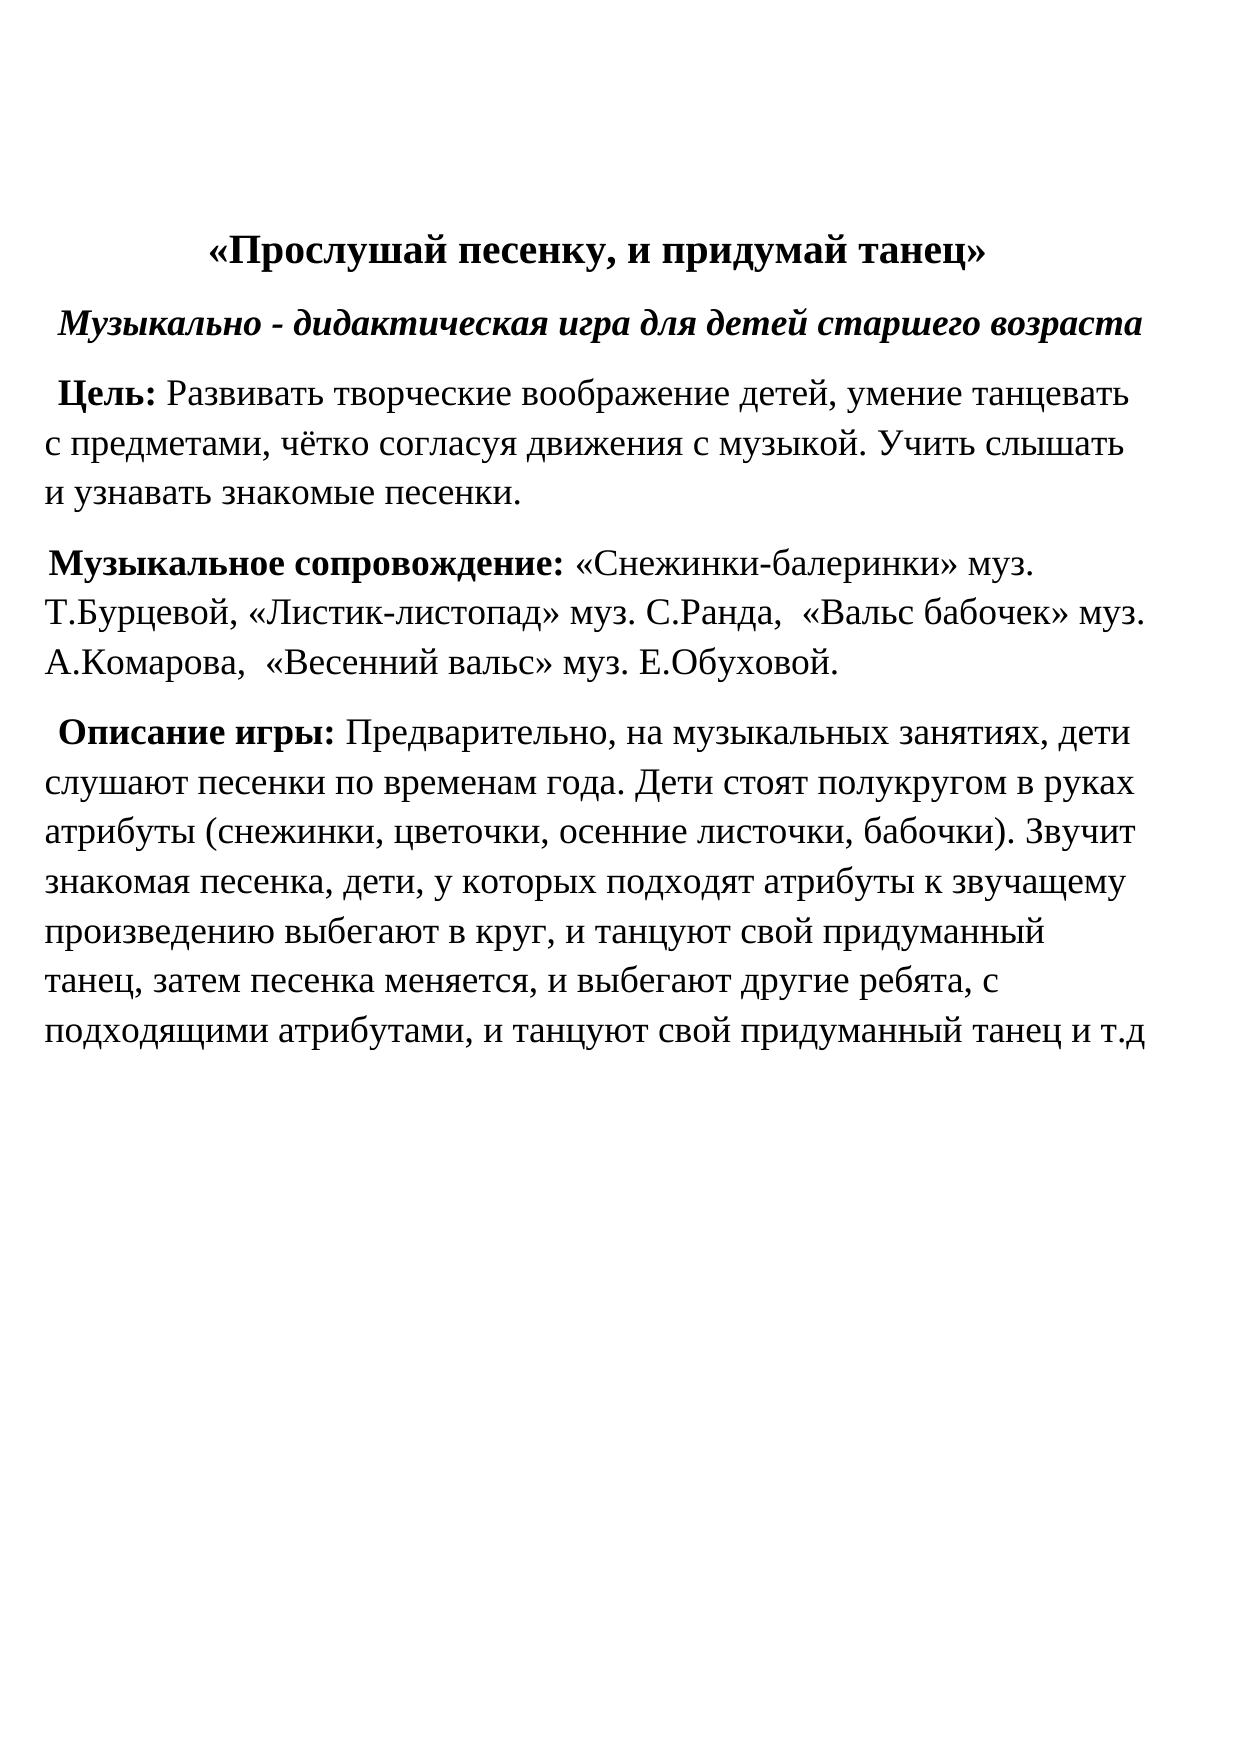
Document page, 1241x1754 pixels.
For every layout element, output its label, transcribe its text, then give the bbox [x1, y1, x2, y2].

text Музыкально - дидактическая игра для детей старшего возраста [29, 300, 1152, 343]
text Описание игры: Предварительно, на музыкальных занятиях, дети слушают песенки по временам года. Дети стоят полукругом в руках атрибуты (снежинки, цветочки, осенние листочки, бабочки). Звучит знакомая песенка, дети, у которых подходят атрибуты к звучащему произведению выбегают в круг, и танцуют свой придуманный танец, затем песенка меняется, и выбегают другие ребята, с подходящими атрибутами, и танцуют свой придуманный танец и т.д [29, 710, 1152, 1050]
text Музыкальное сопровождение: «Снежинки-балеринки» муз. Т.Бурцевой, «Листик-листопад» муз. С.Ранда, «Вальс бабочек» муз. А.Комарова, «Весенний вальс» муз. Е.Обуховой. [29, 540, 1152, 682]
text Цель: Развивать творческие воображение детей, умение танцевать с предметами, чётко согласуя движения с музыкой. Учить слышать и узнавать знакомые песенки. [29, 371, 1152, 513]
text «Прослушай песенку, и придумай танец» [103, 224, 1152, 272]
